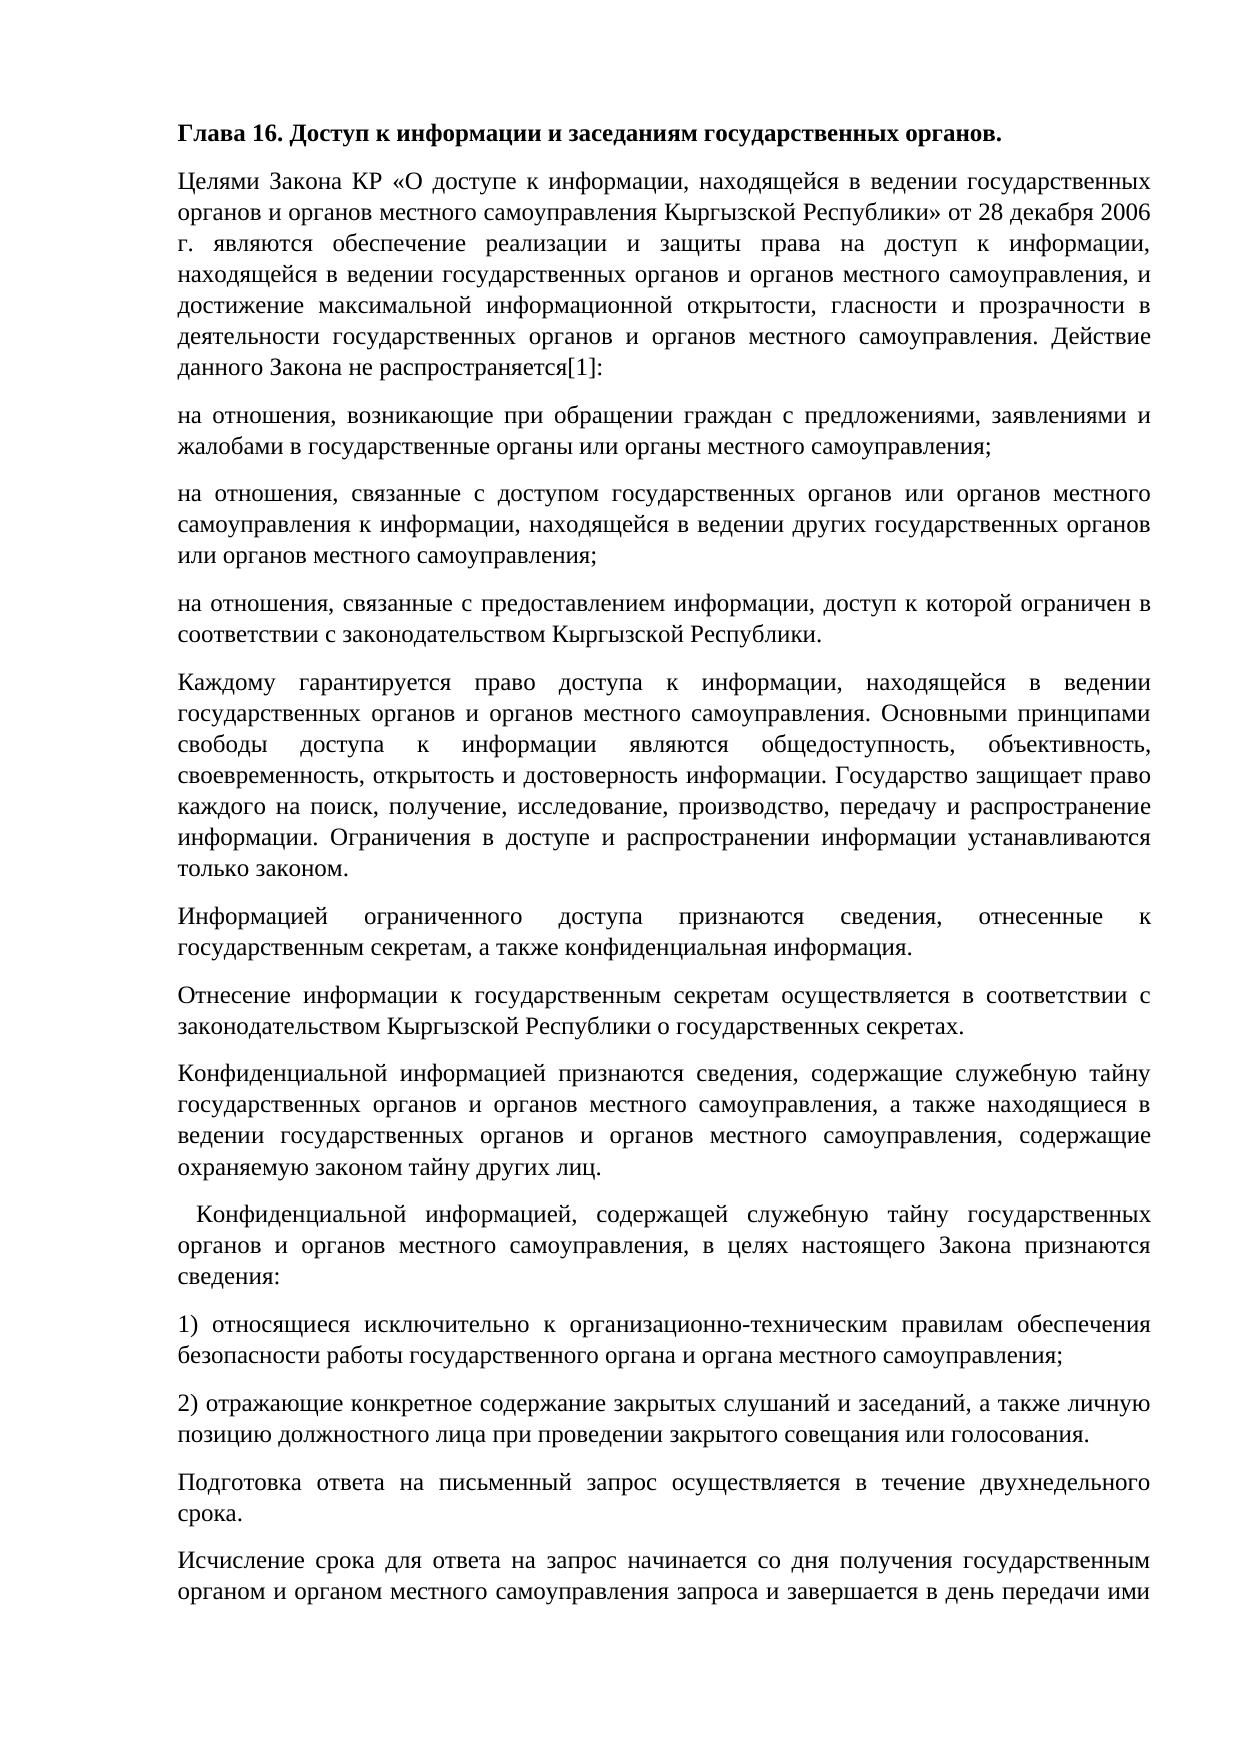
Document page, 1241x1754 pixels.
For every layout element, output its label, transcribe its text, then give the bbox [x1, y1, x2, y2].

text Каждому гарантируется право доступа к информации, находящейся в ведении государственных органов и органов местного самоуправления. Основными принципами свободы доступа к информации являются общедоступность, объективность, своевременность, открытость и достоверность информации. Государство защищает право каждого на поиск, получение, исследование, производство, передачу и распространение информации. Ограничения в доступе и распространении информации устанавливаются только законом. [177, 667, 1152, 882]
text Целями Закона КР «О доступе к информации, находящейся в ведении государственных органов и органов местного самоуправления Кыргызской Республики» от 28 декабря 2006 г. являются обеспечение реализации и защиты права на доступ к информации, находящейся в ведении государственных органов и органов местного самоуправления, и достижение максимальной информационной открытости, гласности и прозрачности в деятельности государственных органов и органов местного самоуправления. Действие данного Закона не распространяется[1]: [177, 166, 1152, 381]
text Глава 16. Доступ к информации и заседаниям государственных органов. [177, 118, 1152, 147]
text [177, 1545, 1152, 1605]
text Конфиденциальной информацией, содержащей служебную тайну государственных органов и органов местного самоуправления, в целях настоящего Закона признаются сведения: [177, 1199, 1152, 1290]
text 2) отражающие конкретное содержание закрытых слушаний и заседаний, а также личную позицию должностного лица при проведении закрытого совещания или голосования. [177, 1388, 1152, 1448]
text Подготовка ответа на письменный запрос осуществляется в течение двухнедельного срока. [177, 1467, 1152, 1526]
text 1) относящиеся исключительно к организационно-техническим правилам обеспечения безопасности работы государственного органа и органа местного самоуправления; [177, 1309, 1152, 1369]
text на отношения, связанные с предоставлением информации, доступ к которой ограничен в соответствии с законодательством Кыргызской Республики. [177, 588, 1152, 648]
text Информацией ограниченного доступа признаются сведения, отнесенные к государственным секретам, а также конфиденциальная информация. [177, 901, 1152, 961]
text на отношения, связанные с доступом государственных органов или органов местного самоуправления к информации, находящейся в ведении других государственных органов или органов местного самоуправления; [177, 478, 1152, 569]
text Отнесение информации к государственным секретам осуществляется в соответствии с законодательством Кыргызской Республики о государственных секретах. [177, 980, 1152, 1039]
text на отношения, возникающие при обращении граждан с предложениями, заявлениями и жалобами в государственные органы или органы местного самоуправления; [177, 400, 1152, 459]
text Конфиденциальной информацией признаются сведения, содержащие служебную тайну государственных органов и органов местного самоуправления, а также находящиеся в ведении государственных органов и органов местного самоуправления, содержащие охраняемую законом тайну других лиц. [177, 1058, 1152, 1180]
